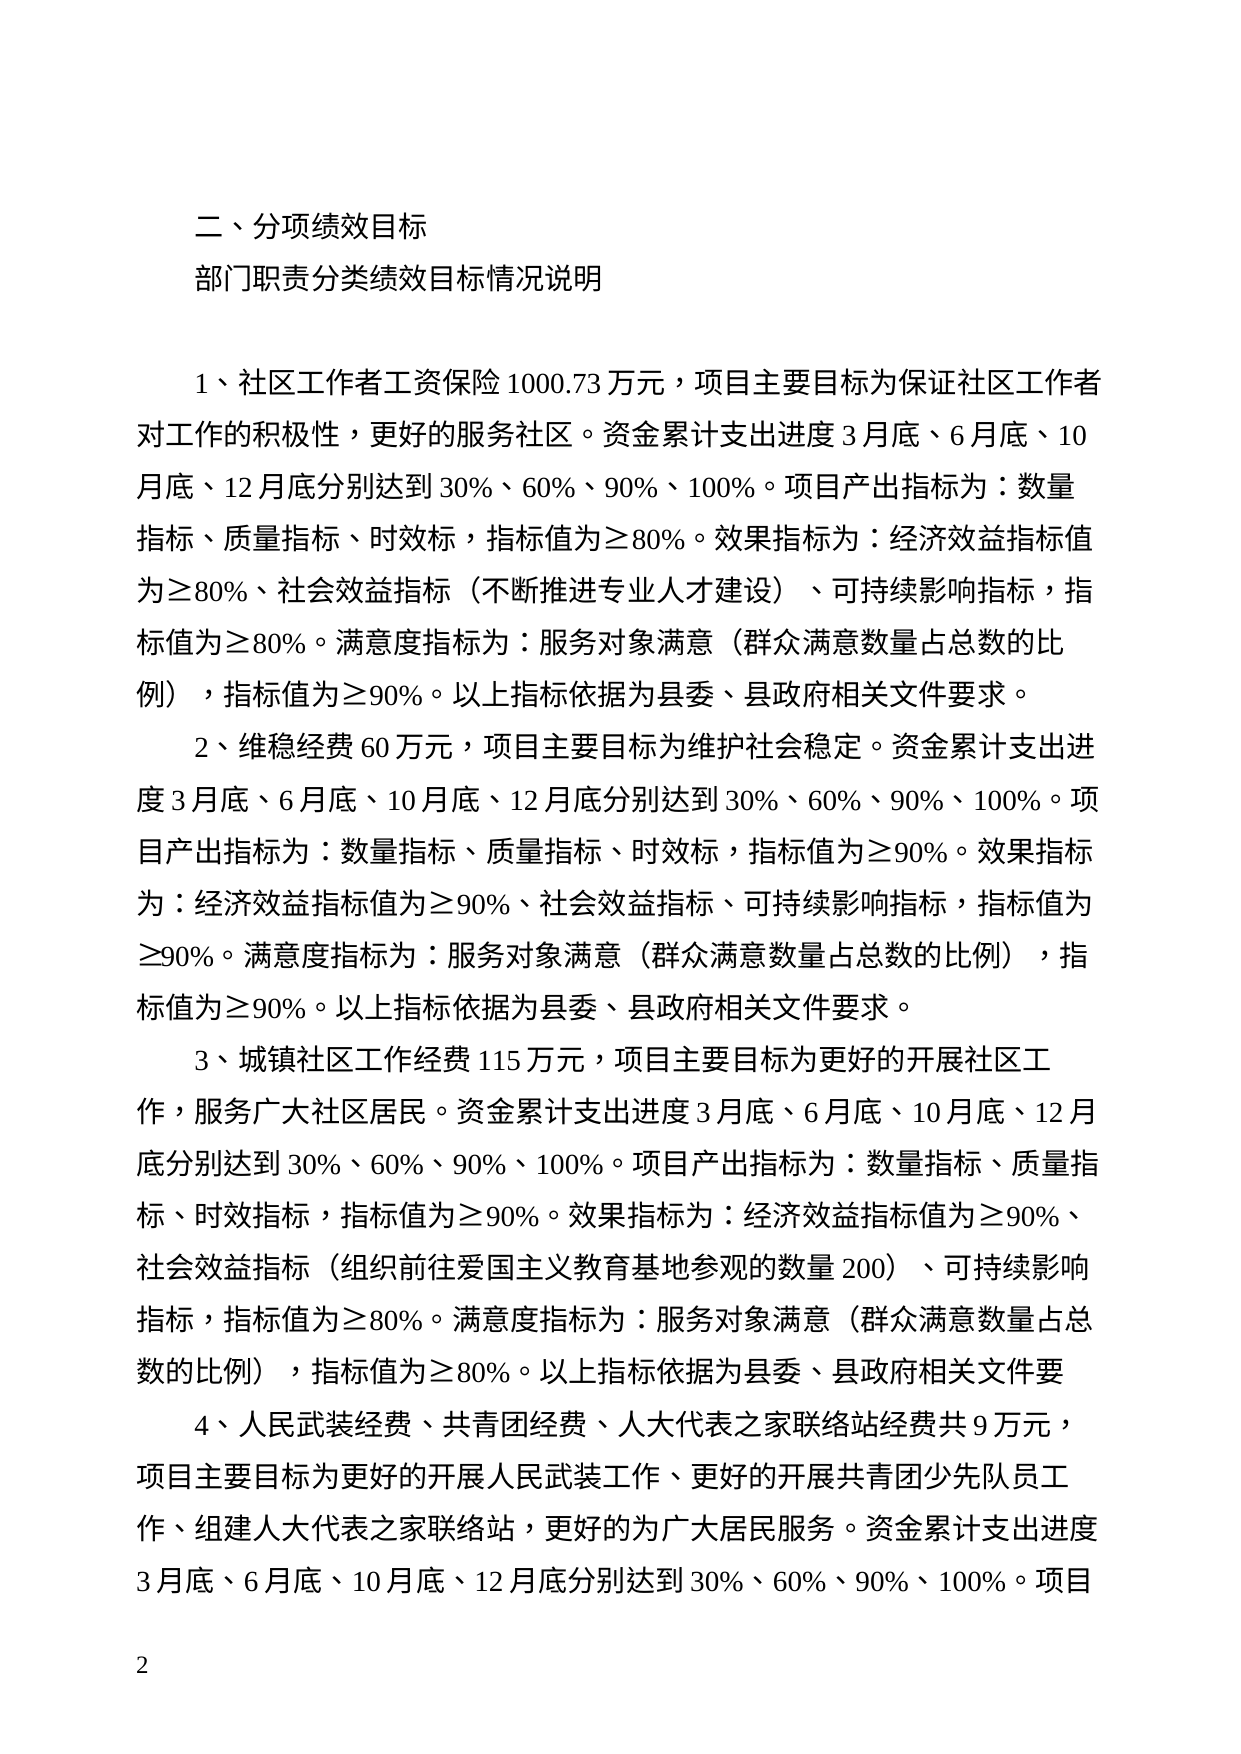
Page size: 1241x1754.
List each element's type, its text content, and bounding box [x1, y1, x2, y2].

text 部门职责分类绩效目标情况说明 [136, 247, 1104, 299]
text 1、社区工作者工资保险1000.73万元，项目主要目标为保证社区工作者对工作的积极性，更好的服务社区。资金累计支出进度3月底、6月底、10月底、12月底分别达到30%、60%、90%、100%。项目产出指标为：数量指标、质量指标、时效标，指标值为≥80%。效果指标为：经济效益指标值为≥80%、社会效益指标（不断推进专业人才建设）、可持续影响指标，指标值为≥80%。满意度指标为：服务对象满意（群众满意数量占总数的比例），指标值为≥90%。以上指标依据为县委、县政府相关文件要求。 [136, 352, 1104, 716]
text 3、城镇社区工作经费115万元，项目主要目标为更好的开展社区工作，服务广大社区居民。资金累计支出进度3月底、6月底、10月底、12月底分别达到30%、60%、90%、100%。项目产出指标为：数量指标、质量指标、时效指标，指标值为≥90%。效果指标为：经济效益指标值为≥90%、社会效益指标（组织前往爱国主义教育基地参观的数量200）、可持续影响指标，指标值为≥80%。满意度指标为：服务对象满意（群众满意数量占总数的比例），指标值为≥80%。以上指标依据为县委、县政府相关文件要求。 [136, 1029, 1104, 1393]
text 二、分项绩效目标 [136, 207, 1104, 246]
text 2、维稳经费60万元，项目主要目标为维护社会稳定。资金累计支出进度3月底、6月底、10月底、12月底分别达到30%、60%、90%、100%。项目产出指标为：数量指标、质量指标、时效标，指标值为≥90%。效果指标为：经济效益指标值为≥90%、社会效益指标、可持续影响指标，指标值为≥90%。满意度指标为：服务对象满意（群众满意数量占总数的比例），指标值为≥90%。以上指标依据为县委、县政府相关文件要求。 [136, 716, 1104, 1029]
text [136, 1393, 1104, 1602]
